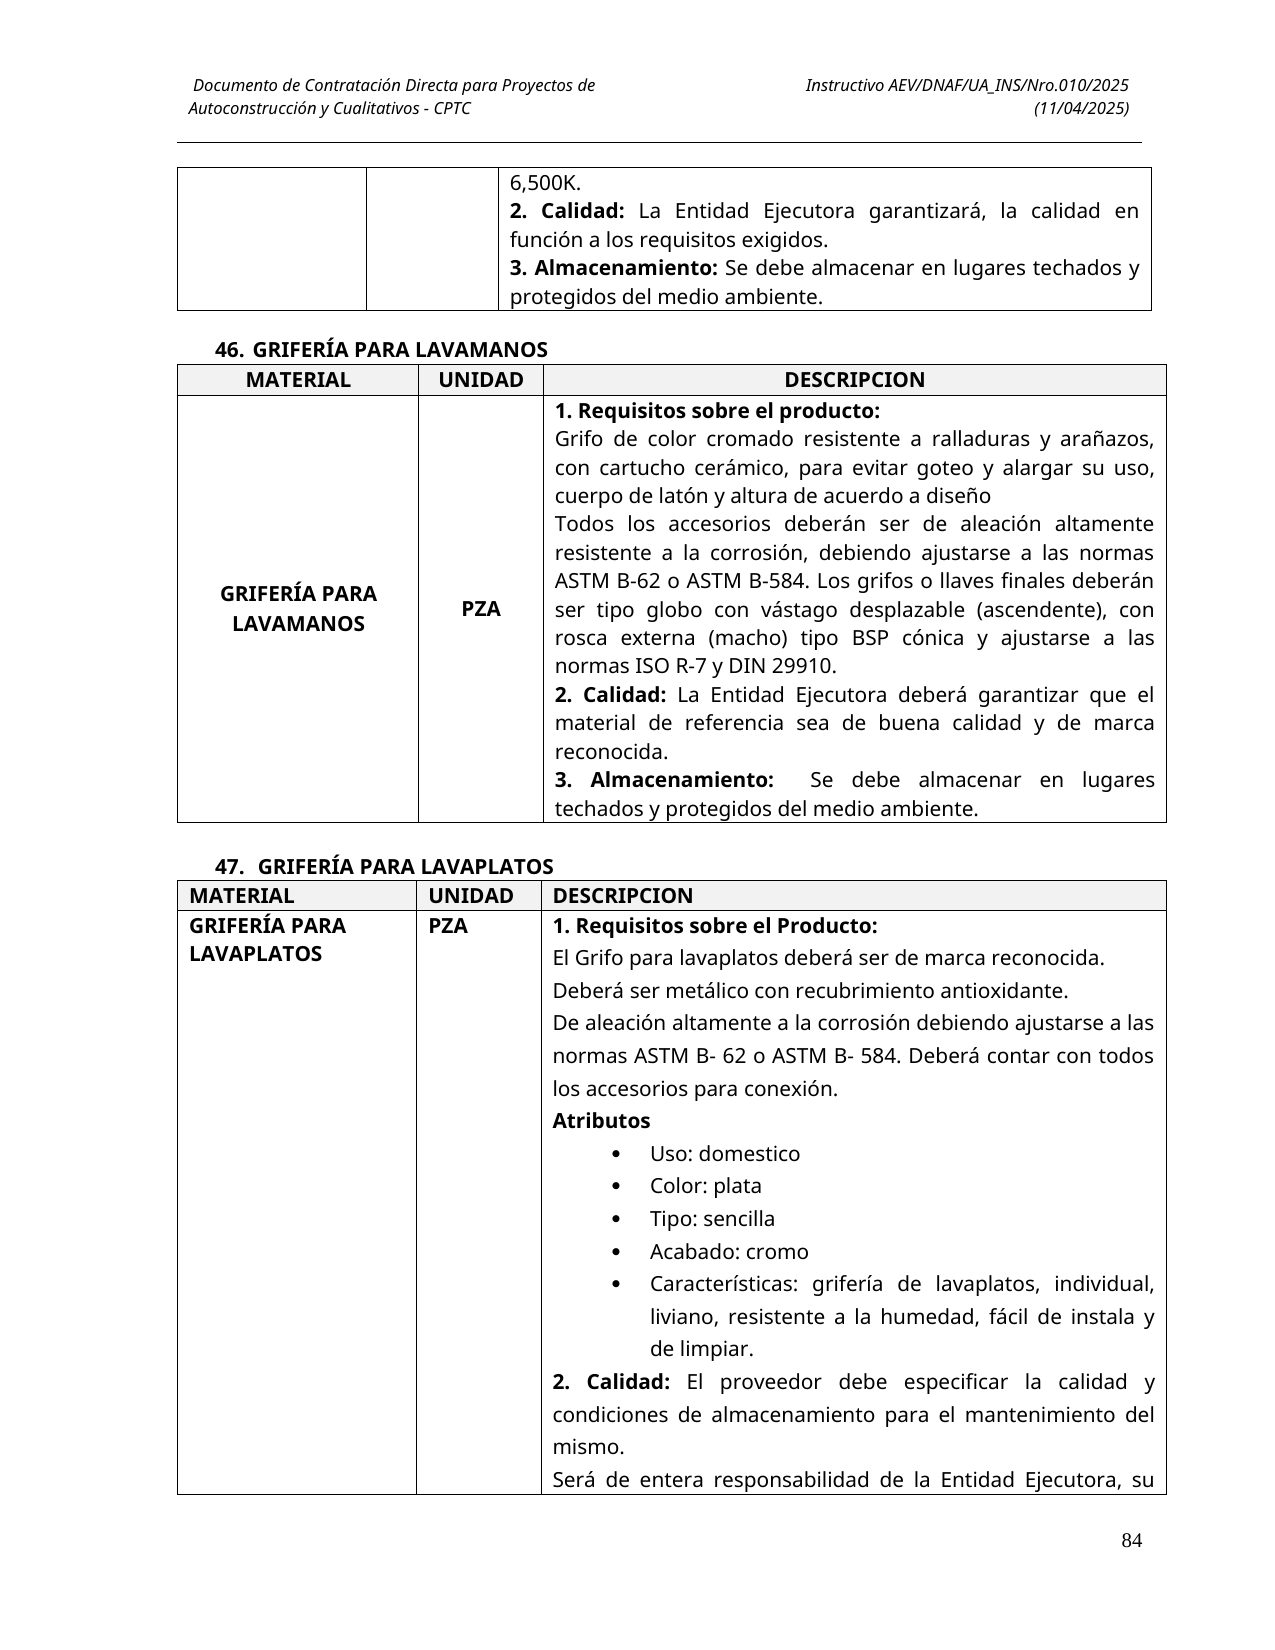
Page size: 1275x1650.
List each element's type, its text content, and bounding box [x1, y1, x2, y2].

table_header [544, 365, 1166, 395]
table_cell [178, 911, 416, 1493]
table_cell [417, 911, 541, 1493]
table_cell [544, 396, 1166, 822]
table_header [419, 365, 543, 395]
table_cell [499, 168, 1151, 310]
list GRIFERÍA PARA LAVAMANOS [215, 335, 1142, 364]
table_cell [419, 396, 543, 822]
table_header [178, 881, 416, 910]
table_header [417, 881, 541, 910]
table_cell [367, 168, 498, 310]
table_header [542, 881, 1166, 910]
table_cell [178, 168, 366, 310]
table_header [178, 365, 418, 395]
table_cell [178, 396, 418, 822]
list GRIFERÍA PARA LAVAPLATOS [215, 852, 1142, 880]
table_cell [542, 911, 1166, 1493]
